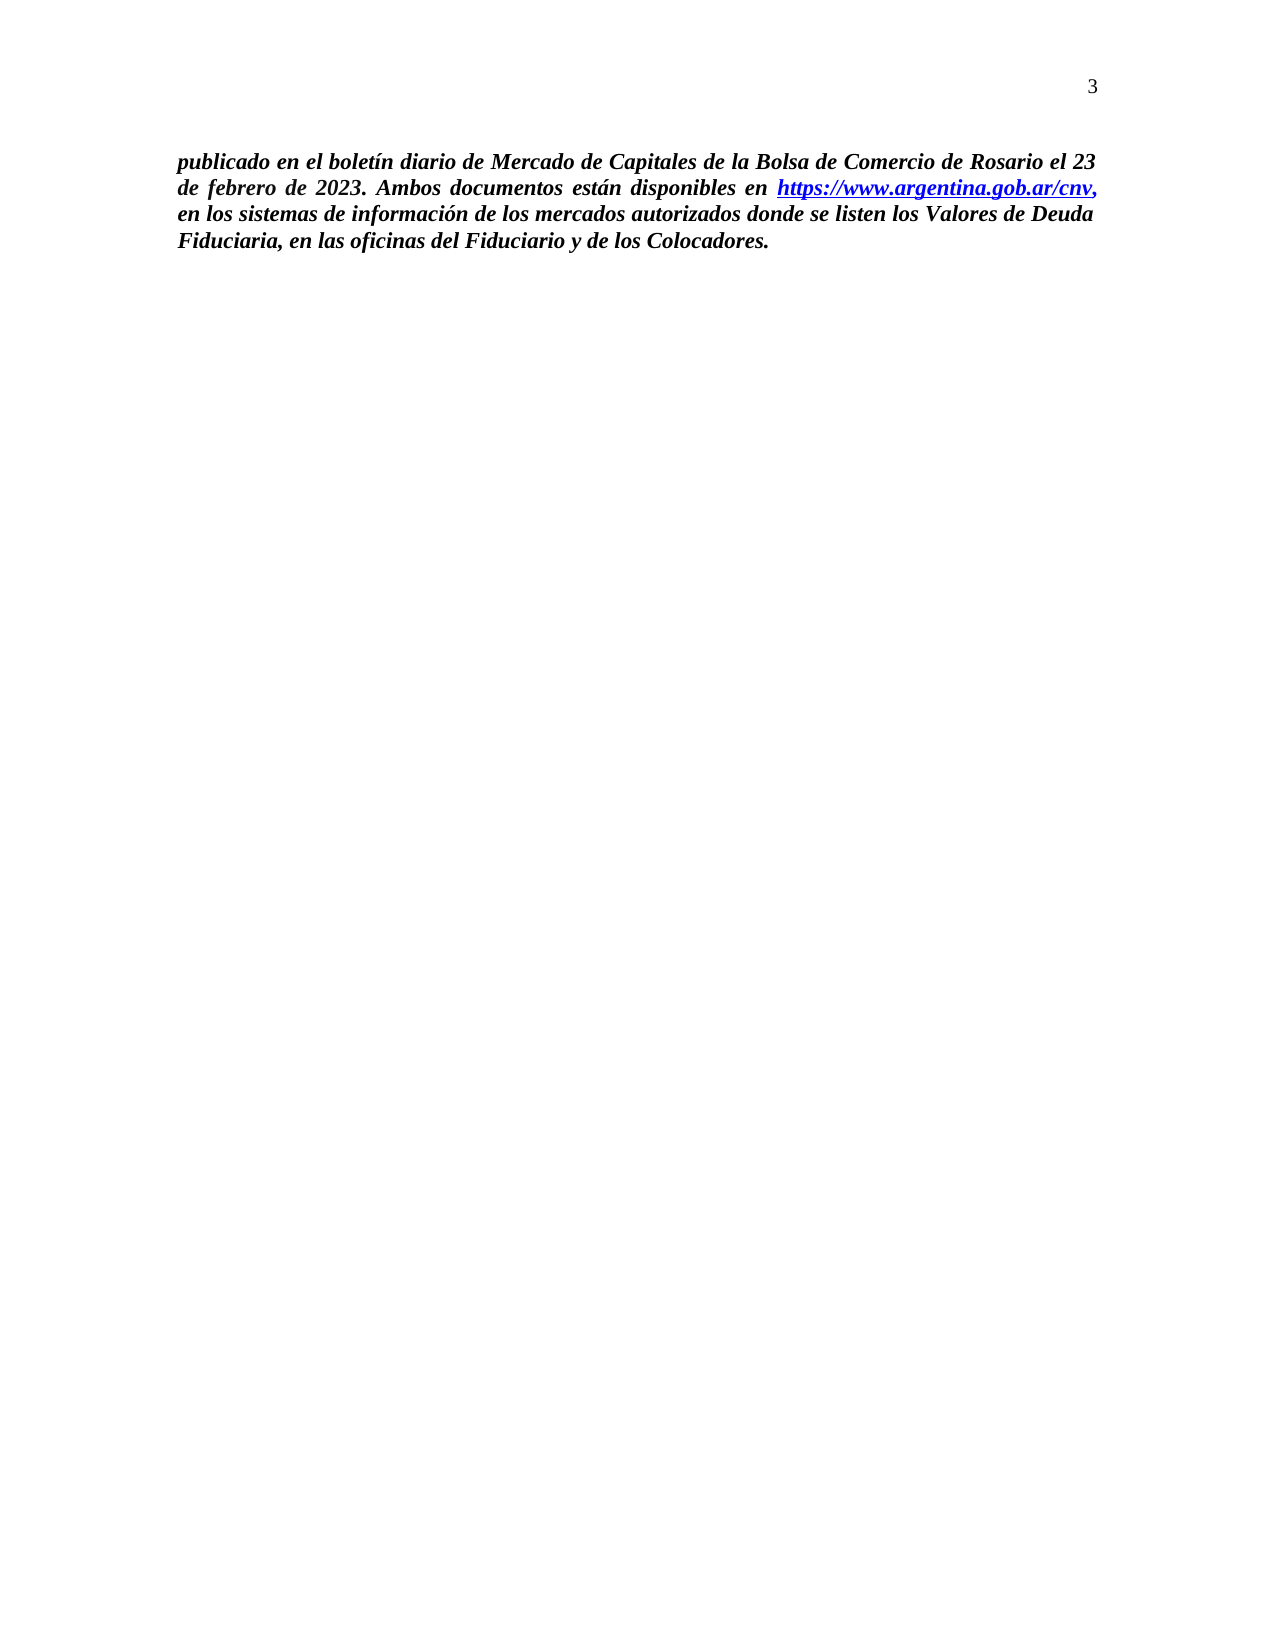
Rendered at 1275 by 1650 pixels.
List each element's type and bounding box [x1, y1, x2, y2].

text [177, 148, 1098, 253]
